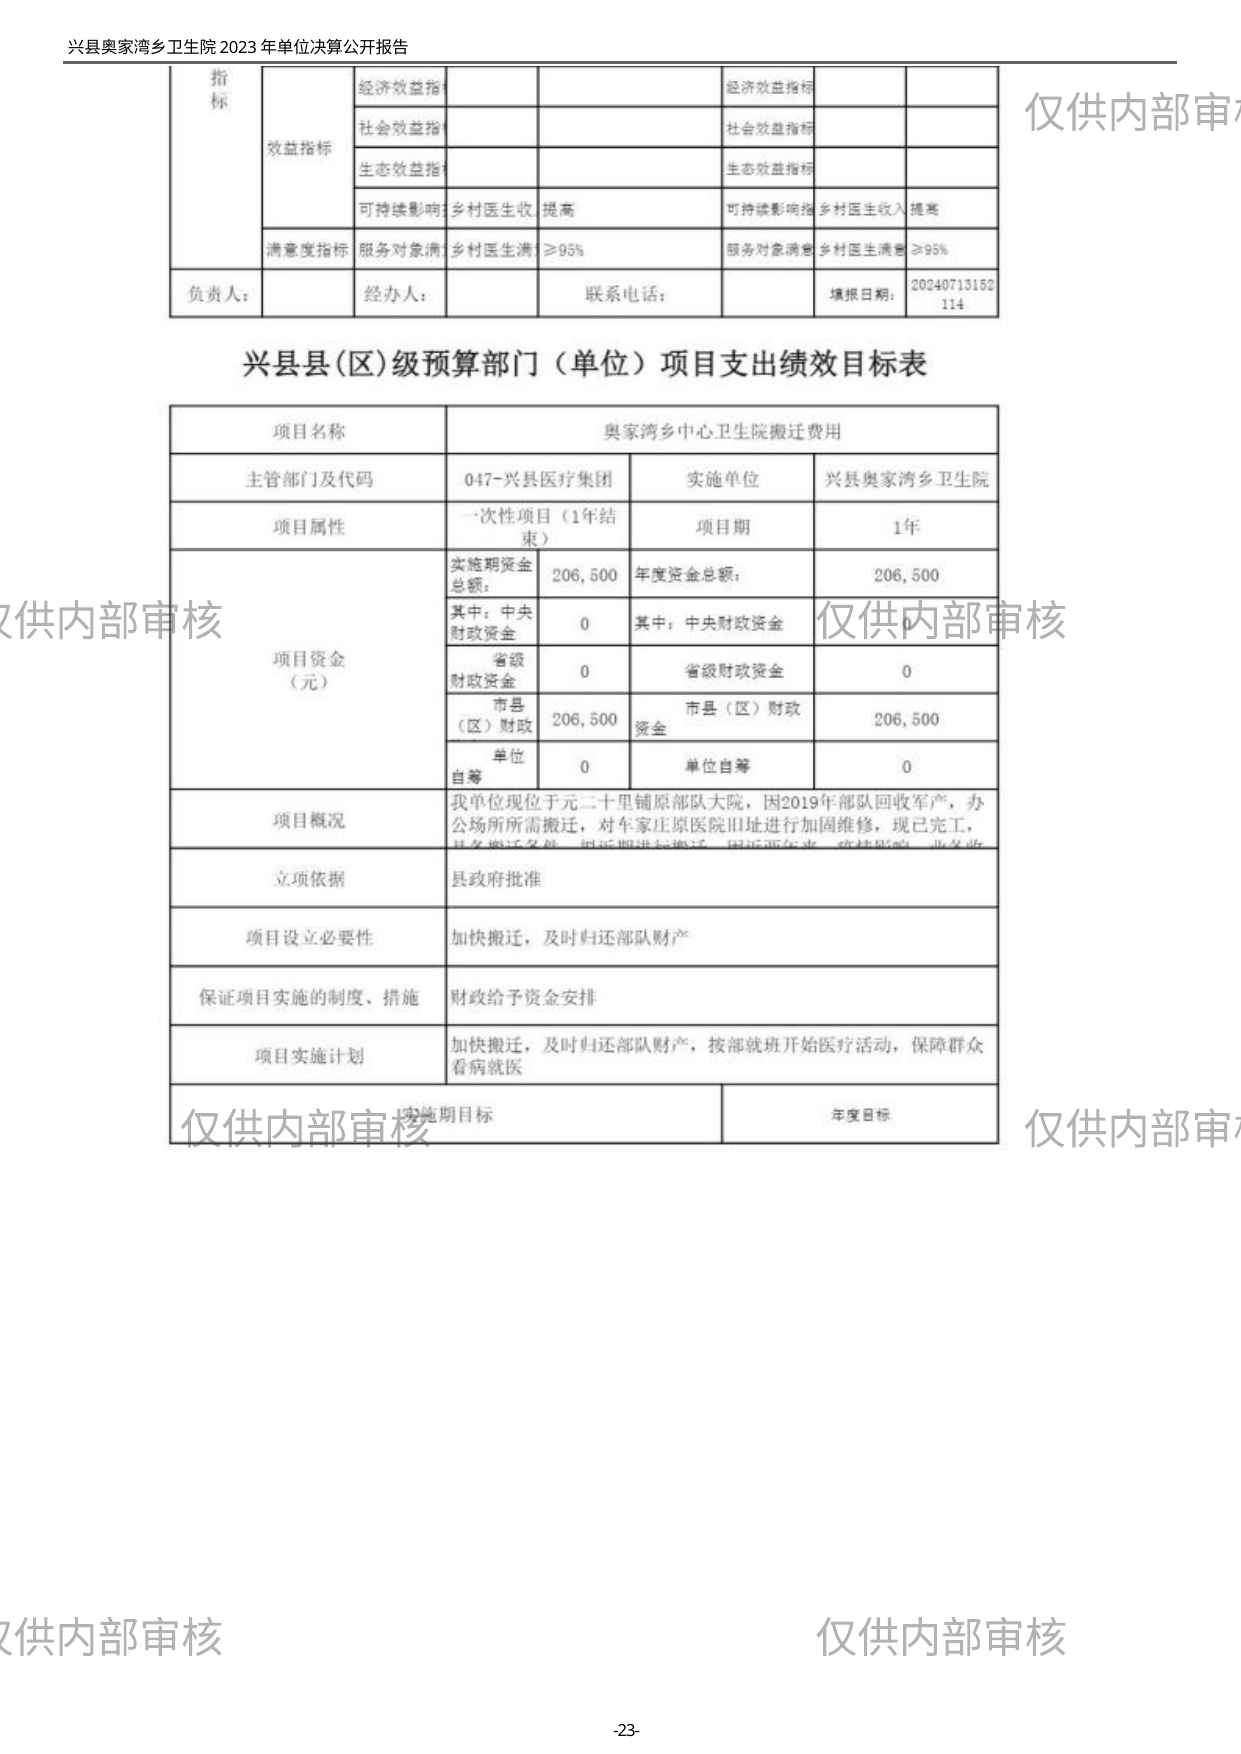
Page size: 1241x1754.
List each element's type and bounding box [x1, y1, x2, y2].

picture [1115, 1119, 1123, 1136]
picture [121, 66, 1123, 1204]
picture [1115, 103, 1123, 119]
